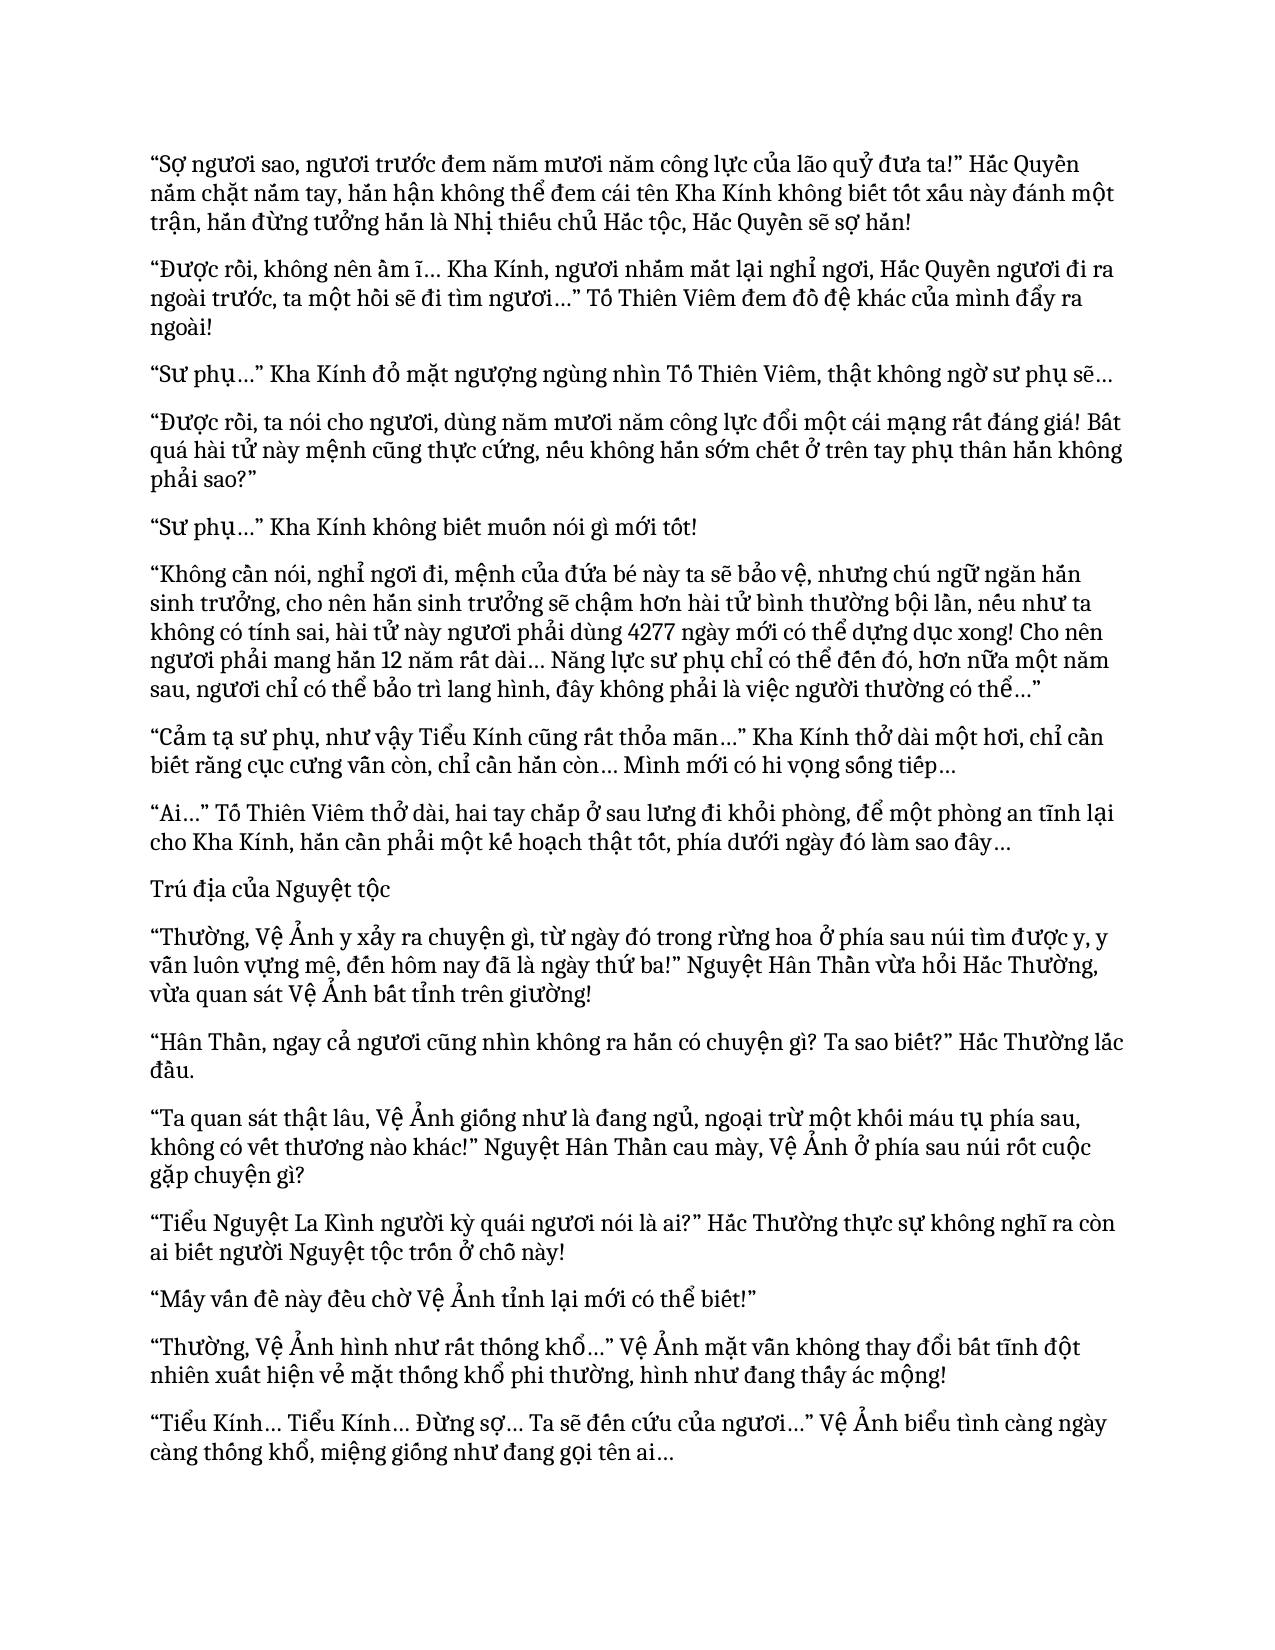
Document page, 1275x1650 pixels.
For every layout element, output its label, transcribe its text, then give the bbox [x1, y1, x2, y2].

text Trú địa của Nguyệt tộc [150, 875, 1125, 904]
text “Sư phụ…” Kha Kính đỏ mặt ngượng ngùng nhìn Tố Thiên Viêm, thật không ngờ sư phụ sẽ… [150, 360, 1125, 389]
text “Tiểu Nguyệt La Kình người kỳ quái ngươi nói là ai?” Hắc Thường thực sự không nghĩ ra còn ai biết người Nguyệt tộc trốn ở chỗ này! [150, 1209, 1125, 1266]
text “Sợ ngươi sao, ngươi trước đem năm mươi năm công lực của lão quỷ đưa ta!” Hắc Quyền nắm chặt nắm tay, hắn hận không thể đem cái tên Kha Kính không biết tốt xấu này đánh một trận, hắn đừng tưởng hắn là Nhị thiếu chủ Hắc tộc, Hắc Quyền sẽ sợ hắn! [150, 150, 1125, 236]
text “Thường, Vệ Ảnh hình như rất thống khổ…” Vệ Ảnh mặt vẫn không thay đổi bất tĩnh đột nhiên xuất hiện vẻ mặt thống khổ phi thường, hình như đang thấy ác mộng! [150, 1332, 1125, 1390]
text “Cảm tạ sư phụ, như vậy Tiểu Kính cũng rất thỏa mãn…” Kha Kính thở dài một hơi, chỉ cần biết rằng cục cưng vẫn còn, chỉ cần hắn còn… Mình mới có hi vọng sống tiếp… [150, 722, 1125, 780]
text “Hân Thần, ngay cả ngươi cũng nhìn không ra hắn có chuyện gì? Ta sao biết?” Hắc Thường lắc đầu. [150, 1027, 1125, 1085]
text “Không cần nói, nghỉ ngơi đi, mệnh của đứa bé này ta sẽ bảo vệ, nhưng chú ngữ ngăn hắn sinh trưởng, cho nên hắn sinh trưởng sẽ chậm hơn hài tử bình thường bội lần, nếu như ta không có tính sai, hài tử này ngươi phải dùng 4277 ngày mới có thể dựng dục xong! Cho nên ngươi phải mang hắn 12 năm rất dài… Năng lực sư phụ chỉ có thể đến đó, hơn nữa một năm sau, ngươi chỉ có thể bảo trì lang hình, đây không phải là việc người thường có thể…” [150, 560, 1125, 704]
text “Mấy vấn đề này đều chờ Vệ Ảnh tỉnh lại mới có thể biết!” [150, 1285, 1125, 1314]
text “Được rồi, ta nói cho ngươi, dùng năm mươi năm công lực đổi một cái mạng rất đáng giá! Bất quá hài tử này mệnh cũng thực cứng, nếu không hắn sớm chết ở trên tay phụ thân hắn không phải sao?” [150, 407, 1125, 494]
text “Sư phụ…” Kha Kính không biết muốn nói gì mới tốt! [150, 512, 1125, 541]
text “Ta quan sát thật lâu, Vệ Ảnh giống như là đang ngủ, ngoại trừ một khối máu tụ phía sau, không có vết thương nào khác!” Nguyệt Hân Thần cau mày, Vệ Ảnh ở phía sau núi rốt cuộc gặp chuyện gì? [150, 1104, 1125, 1190]
text “Được rồi, không nên ầm ĩ… Kha Kính, ngươi nhắm mắt lại nghỉ ngơi, Hắc Quyền ngươi đi ra ngoài trước, ta một hồi sẽ đi tìm ngươi…” Tố Thiên Viêm đem đồ đệ khác của mình đẩy ra ngoài! [150, 255, 1125, 341]
text “Ai…” Tố Thiên Viêm thở dài, hai tay chắp ở sau lưng đi khỏi phòng, để một phòng an tĩnh lại cho Kha Kính, hắn cần phải một kế hoạch thật tốt, phía dưới ngày đó làm sao đây… [150, 799, 1125, 856]
text “Tiểu Kính… Tiểu Kính… Đừng sợ… Ta sẽ đến cứu của ngươi…” Vệ Ảnh biểu tình càng ngày càng thống khổ, miệng giống như đang gọi tên ai… [150, 1409, 1125, 1466]
text “Thường, Vệ Ảnh y xảy ra chuyện gì, từ ngày đó trong rừng hoa ở phía sau núi tìm được y, y vẫn luôn vựng mê, đến hôm nay đã là ngày thứ ba!” Nguyệt Hân Thần vừa hỏi Hắc Thường, vừa quan sát Vệ Ảnh bất tỉnh trên giường! [150, 922, 1125, 1009]
